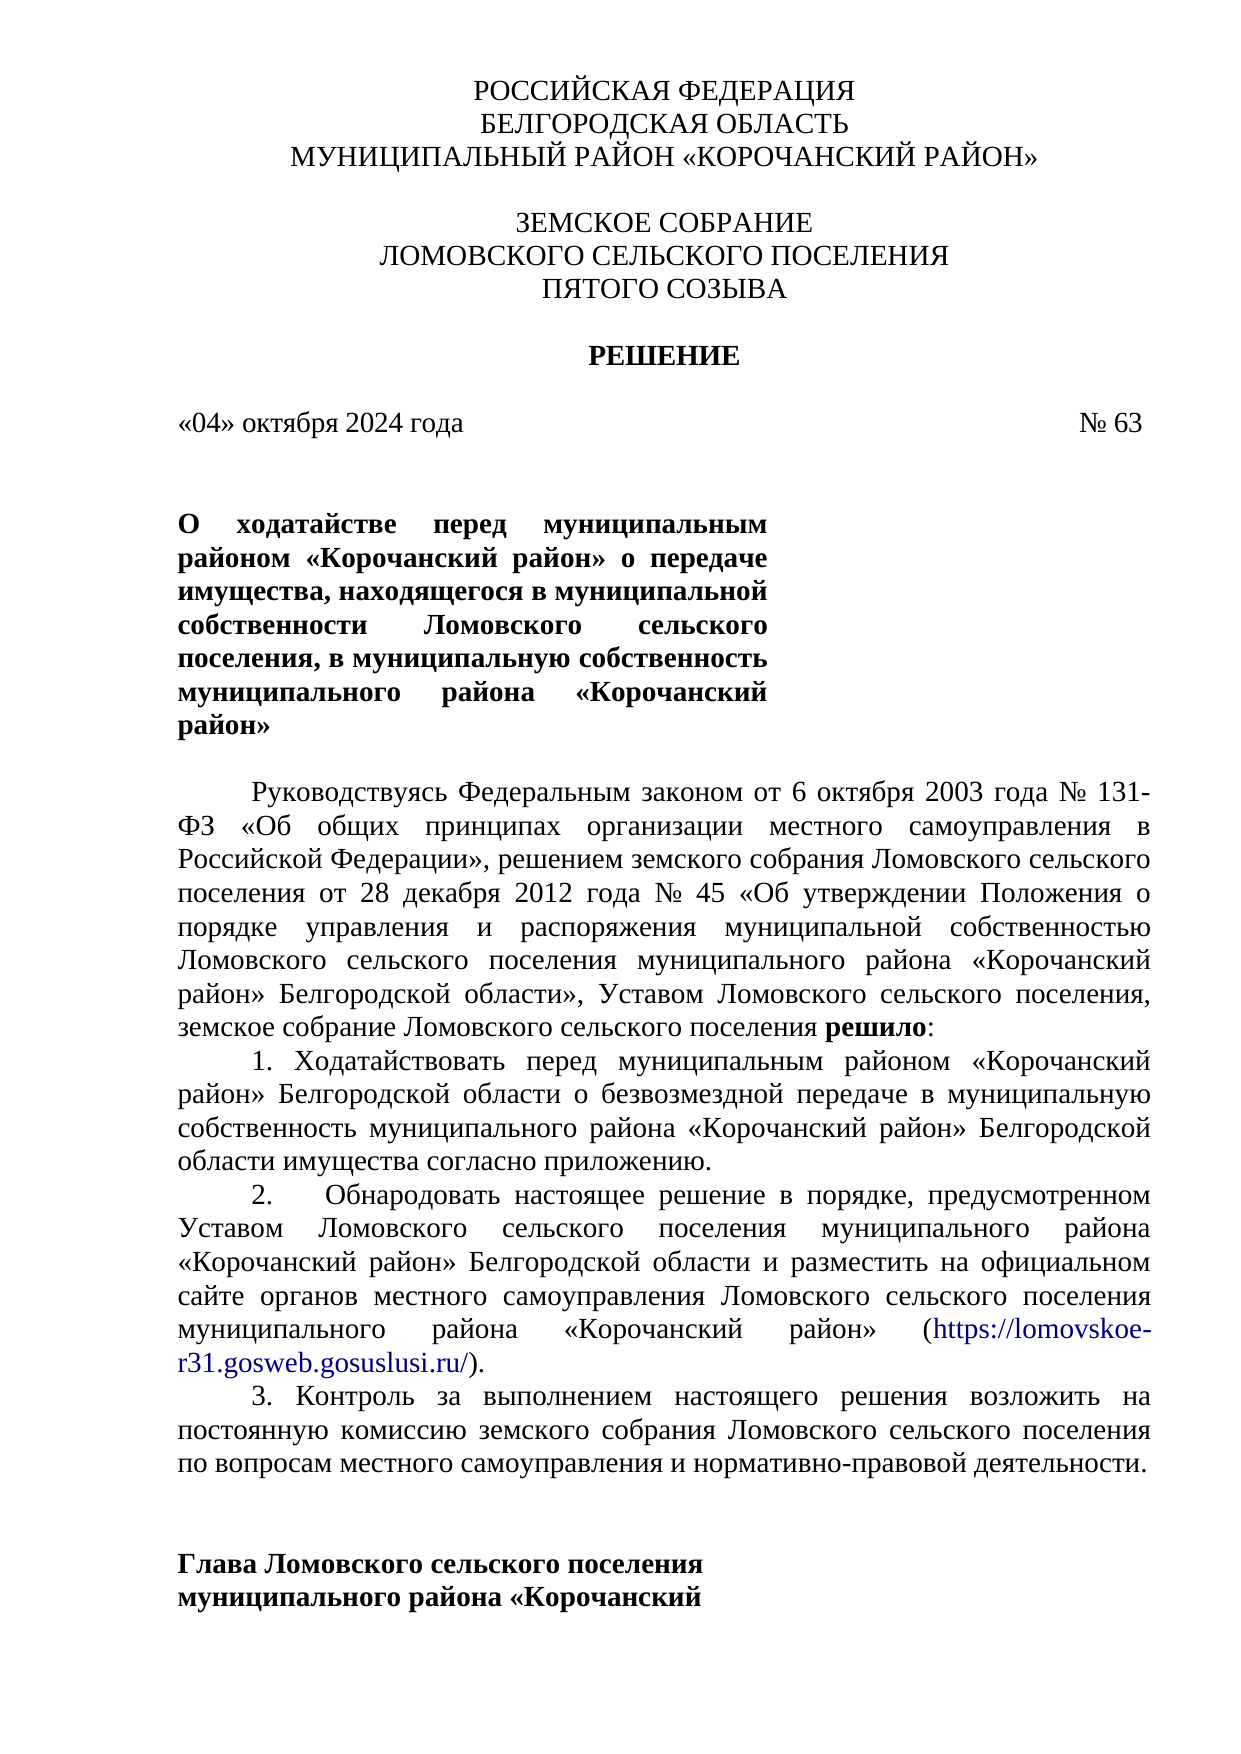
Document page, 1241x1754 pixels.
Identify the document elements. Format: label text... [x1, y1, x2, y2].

text Глава Ломовского сельского поселения [177, 1546, 1152, 1579]
text Руководствуясь Федеральным законом от 6 октября 2003 года № 131-ФЗ «Об общих принципах организации местного самоуправления в Российской Федерации», решением земского собрания Ломовского сельского поселения от 28 декабря 2012 года № 45 «Об утверждении Положения о порядке управления и распоряжения муниципальной собственностью Ломовского сельского поселения муниципального района «Корочанский район» Белгородской области», Уставом Ломовского сельского поселения, земское собрание Ломовского сельского поселения решило: [177, 774, 1152, 1043]
text О ходатайстве перед муниципальным районом «Корочанский район» о передаче имущества, находящегося в муниципальной собственности Ломовского сельского поселения, в муниципальную собственность муниципального района «Корочанский район» [177, 506, 768, 741]
text 2. Обнародовать настоящее решение в порядке, предусмотренном Уставом Ломовского сельского поселения муниципального района «Корочанский район» Белгородской области и разместить на официальном сайте органов местного самоуправления Ломовского сельского поселения муниципального района «Корочанский район» (https://lomovskoe-r31.gosweb.gosuslusi.ru/). [177, 1177, 1152, 1378]
text РОССИЙСКАЯ ФЕДЕРАЦИЯ [177, 74, 1152, 107]
text ЛОМОВСКОГО СЕЛЬСКОГО ПОСЕЛЕНИЯ [177, 239, 1152, 272]
text «04» октября 2024 года № 63 [177, 406, 1152, 439]
text ЗЕМСКОЕ СОБРАНИЕ [177, 206, 1152, 239]
text РЕШЕНИЕ [177, 338, 1152, 372]
text 3. Контроль за выполнением настоящего решения возложить на постоянную комиссию земского собрания Ломовского сельского поселения по вопросам местного самоуправления и нормативно-правовой деятельности. [177, 1378, 1152, 1479]
text муниципального района «Корочанский [177, 1579, 1152, 1613]
text ПЯТОГО СОЗЫВА [177, 272, 1152, 305]
text БЕЛГОРОДСКАЯ ОБЛАСТЬ [177, 107, 1152, 140]
text МУНИЦИПАЛЬНЫЙ РАЙОН «КОРОЧАНСКИЙ РАЙОН» [177, 140, 1152, 173]
text 1. Ходатайствовать перед муниципальным районом «Корочанский район» Белгородской области о безвозмездной передаче в муниципальную собственность муниципального района «Корочанский район» Белгородской области имущества согласно приложению. [177, 1043, 1152, 1177]
